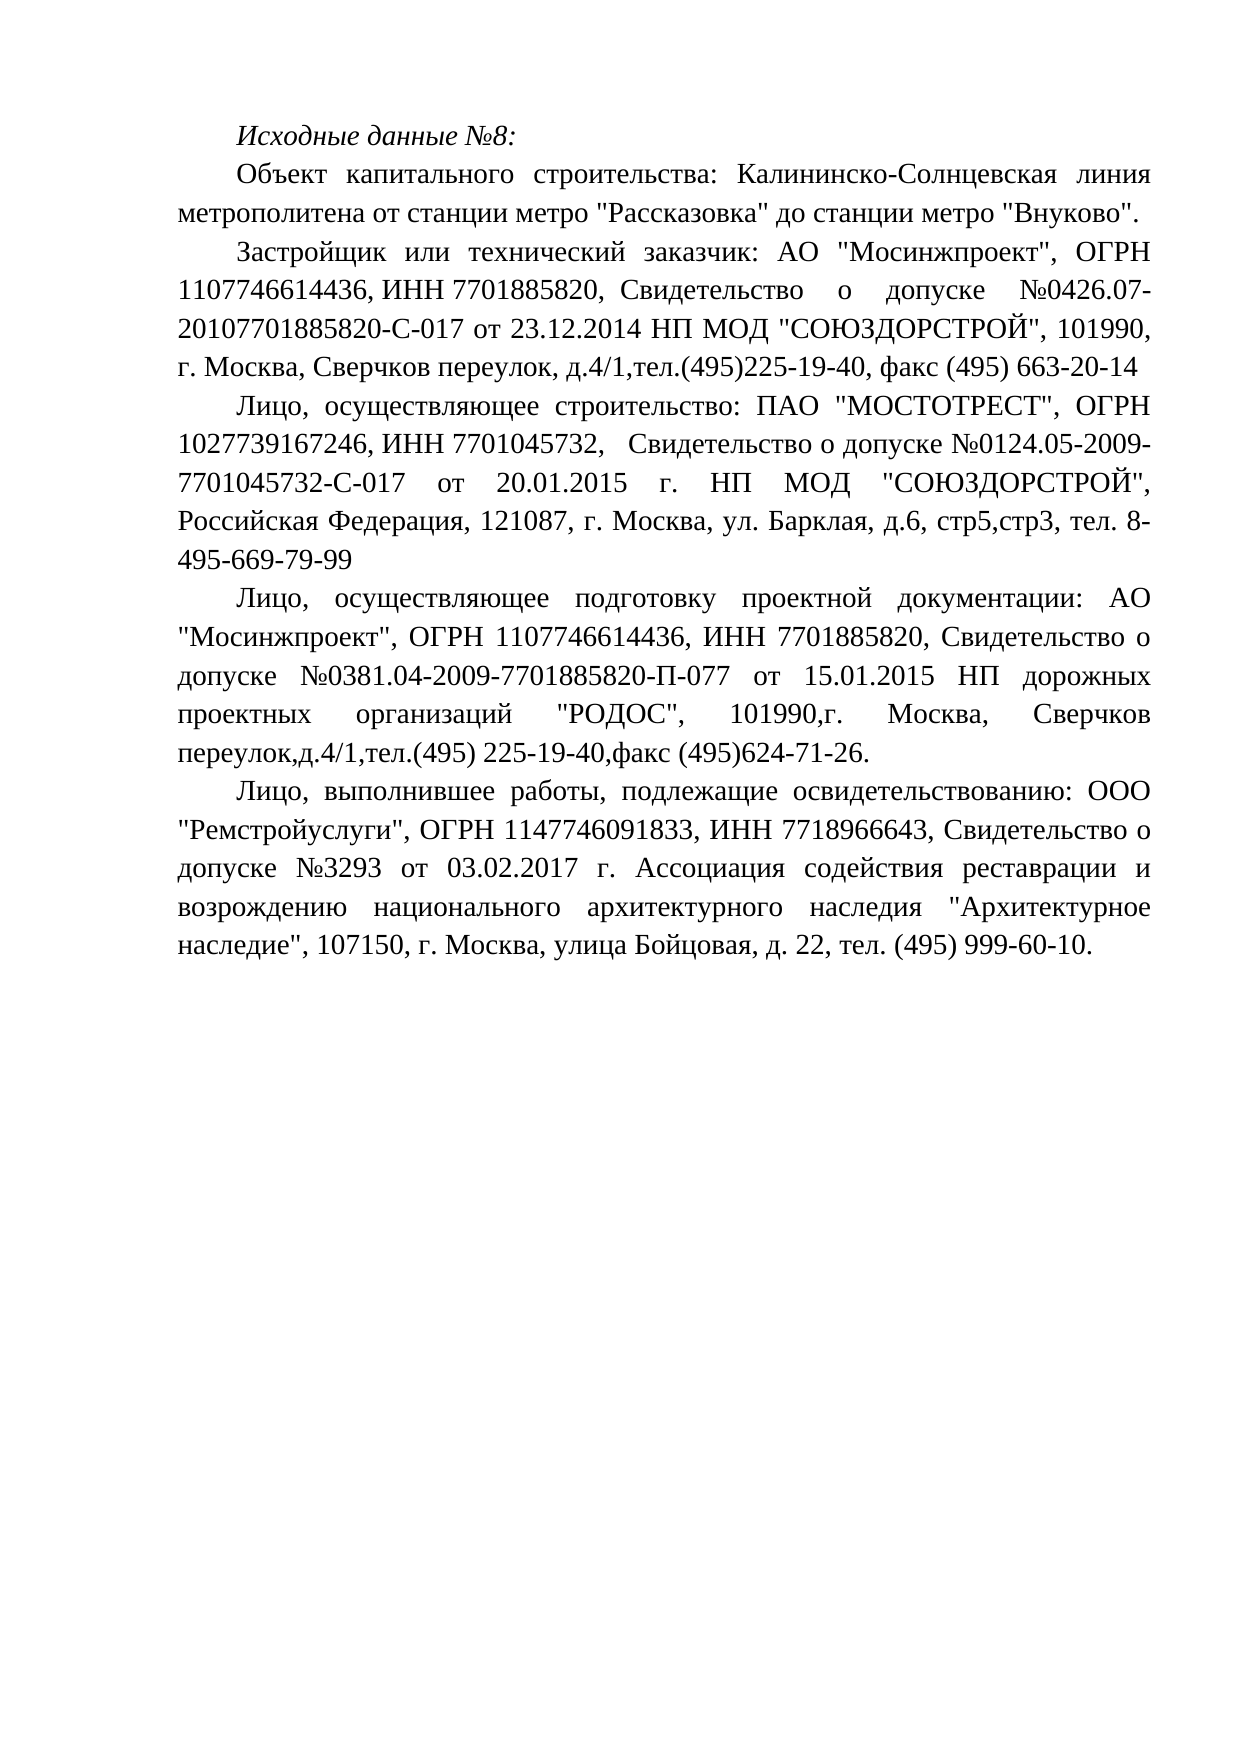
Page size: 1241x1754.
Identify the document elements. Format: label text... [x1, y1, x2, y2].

text Застройщик или технический заказчик: АО "Мосинжпроект", ОГРН 1107746614436, ИНН 7701885820, Свидетельство о допуске №0426.07-20107701885820-С-017 от 23.12.2014 НП МОД "СОЮЗДОРСТРОЙ", 101990, г. Москва, Сверчков переулок, д.4/1,тел.(495)225-19-40, факс (495) 663-20-14 [177, 234, 1152, 383]
text Лицо, осуществляющее подготовку проектной документации: АО "Мосинжпроект", ОГРН 1107746614436, ИНН 7701885820, Свидетельство о допуске №0381.04-2009-7701885820-П-077 от 15.01.2015 НП дорожных проектных организаций "РОДОС", 101990,г. Москва, Сверчков переулок,д.4/1,тел.(495) 225-19-40,факс (495)624-71-26. [177, 581, 1152, 768]
text Лицо, осуществляющее строительство: ПАО "МОСТОТРЕСТ", ОГРН 1027739167246, ИНН 7701045732, Свидетельство о допуске №0124.05-2009-7701045732-С-017 от 20.01.2015 г. НП МОД "СОЮЗДОРСТРОЙ", Российская Федерация, 121087, г. Москва, ул. Барклая, д.6, стр5,стр3, тел. 8-495-669-79-99 [177, 388, 1152, 576]
text Объект капитального строительства: Калининско-Солнцевская линия метрополитена от станции метро "Рассказовка" до станции метро "Внуково". [177, 157, 1152, 229]
text Лицо, выполнившее работы, подлежащие освидетельствованию: ООО "Ремстройуслуги", ОГРН 1147746091833, ИНН 7718966643, Свидетельство о допуске №3293 от 03.02.2017 г. Ассоциация содействия реставрации и возрождению национального архитектурного наследия "Архитектурное наследие", 107150, г. Москва, улица Бойцовая, д. 22, тел. (495) 999-60-10. [177, 773, 1152, 961]
text Исходные данные №8: [177, 118, 1152, 152]
